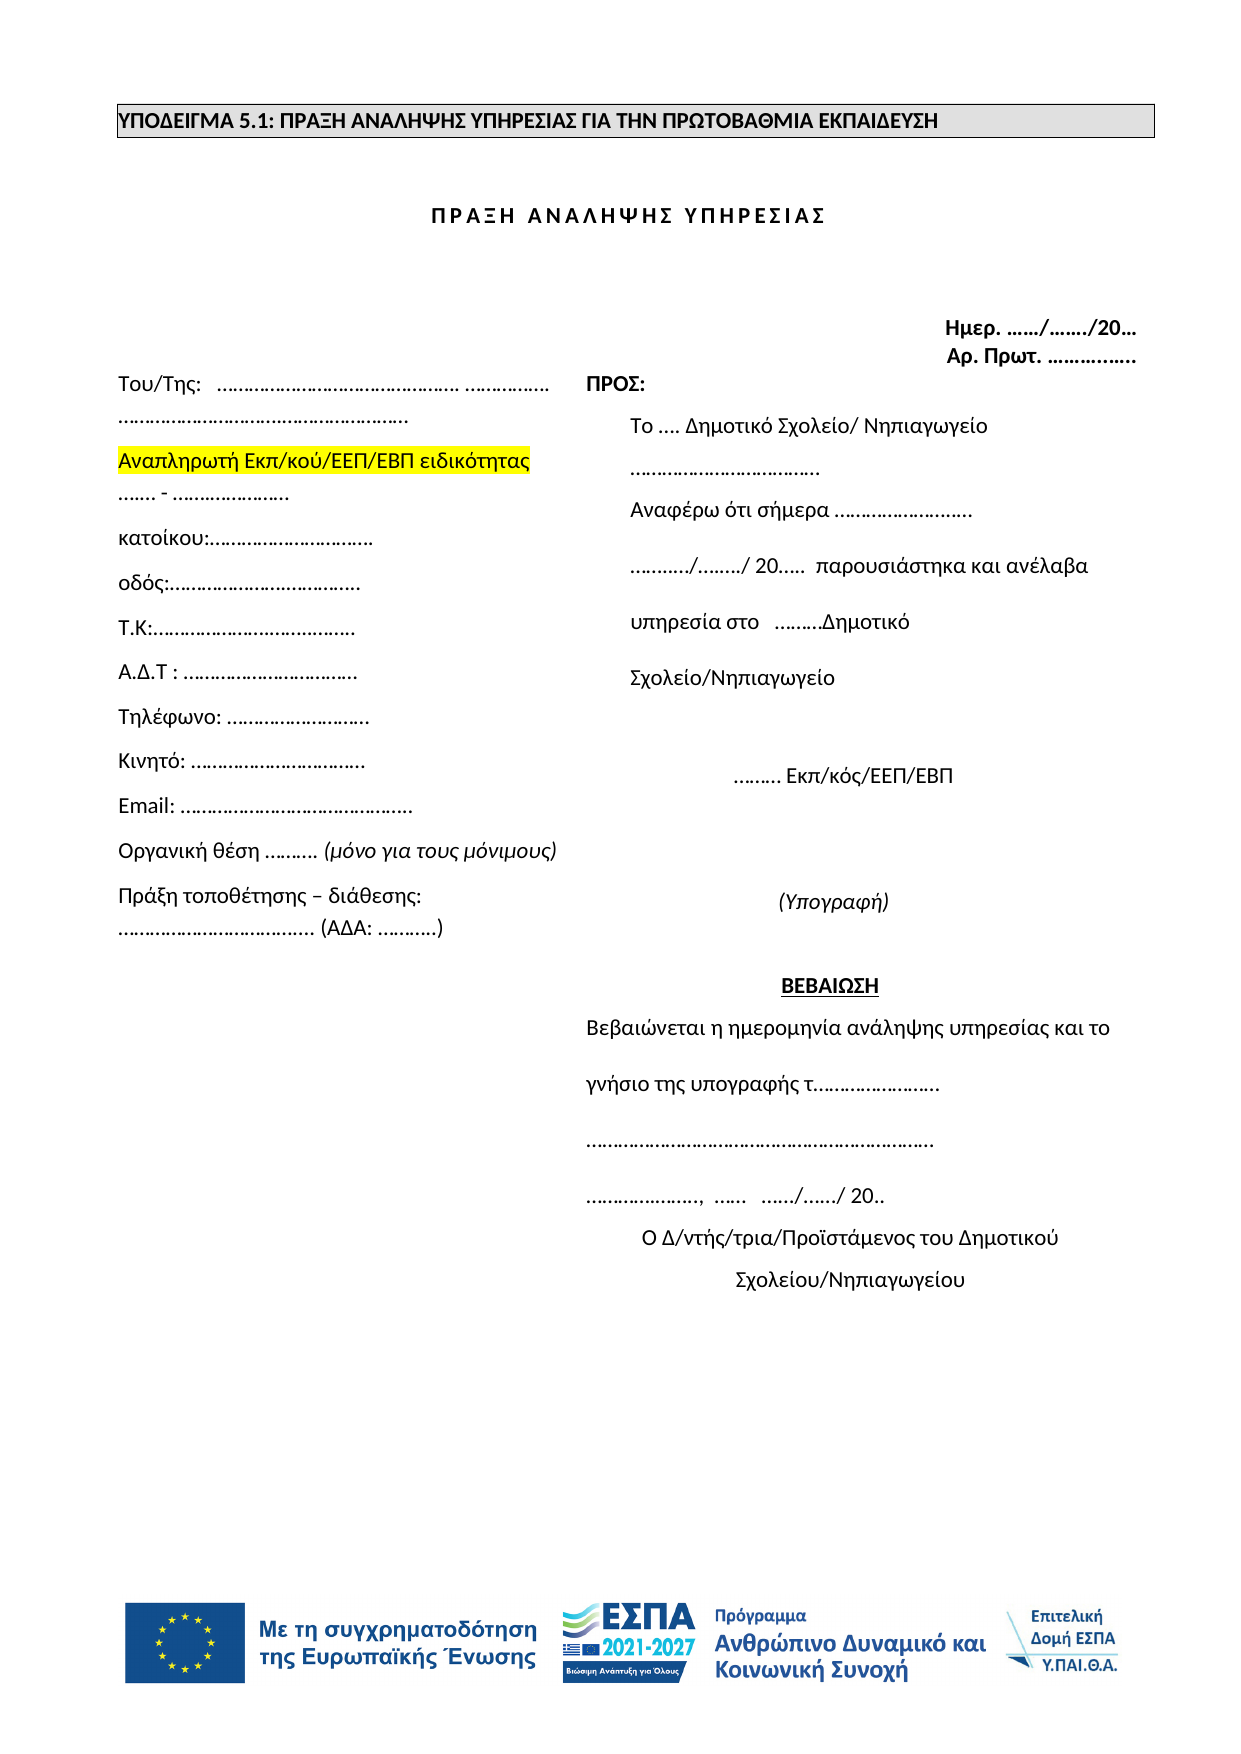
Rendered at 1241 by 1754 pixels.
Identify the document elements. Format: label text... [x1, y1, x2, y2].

table_header ΠΡΟΣ: Το …. Δημοτικό Σχολείο/ Νηπιαγωγείο ……………………………… Αναφέρω ότι σήμερα …………………..… ……..…/….…./ 20….. παρουσιάστηκα και ανέλαβα υπηρεσία στο ………Δημοτικό Σχολείο/Νηπιαγωγείο ……… Εκπ/κός/ΕΕΠ/ΕΒΠ (Υπογραφή) ΒΕΒΑΙΩΣΗ Βεβαιώνεται η ημερομηνία ανάληψης υπηρεσίας και το γνήσιο της υπογραφής τ…………………… ………………………………………………………… ………….…….., …… ….../….../ 20.. Ο Δ/ντής/τρια/Προϊστάμενος του Δημοτικού Σχολείου/Νηπιαγωγείου [575, 370, 1126, 1388]
table_header Του/Tης: ………………………………………. …………….………………………….…………………… Αναπληρωτή Εκπ/κού/ΕΕΠ/ΕΒΠ ειδικότητας ….… - …….…………… κατοίκου:…………………………. οδός:………………….………….. Τ.Κ:………………….……..…….. Α.Δ.Τ : …………………………… Τηλέφωνο: ……………………… Κινητό: …………………………… Email: …………………………………….. Οργανική θέση ………. (μόνο για τους μόνιμους) Πράξη τοποθέτησης – διάθεσης: …………………………….... (ΑΔΑ: ………..) [107, 370, 575, 1388]
text Ημερ. ……/……./20… [118, 313, 1137, 341]
picture [118, 1594, 1123, 1686]
text ΠΡΑΞΗ ΑΝΑΛΗΨΗΣ ΥΠΗΡΕΣΙΑΣ [118, 201, 1137, 229]
text ΥΠΟΔΕΙΓΜΑ 5.1: ΠΡΑΞΗ ΑΝΑΛΗΨΗΣ ΥΠΗΡΕΣΙΑΣ ΓΙΑ ΤΗΝ ΠΡΩΤΟΒΑΘΜΙΑ ΕΚΠΑΙΔΕΥΣΗ [118, 105, 1154, 137]
text Αρ. Πρωτ. ………..….. [118, 341, 1137, 369]
